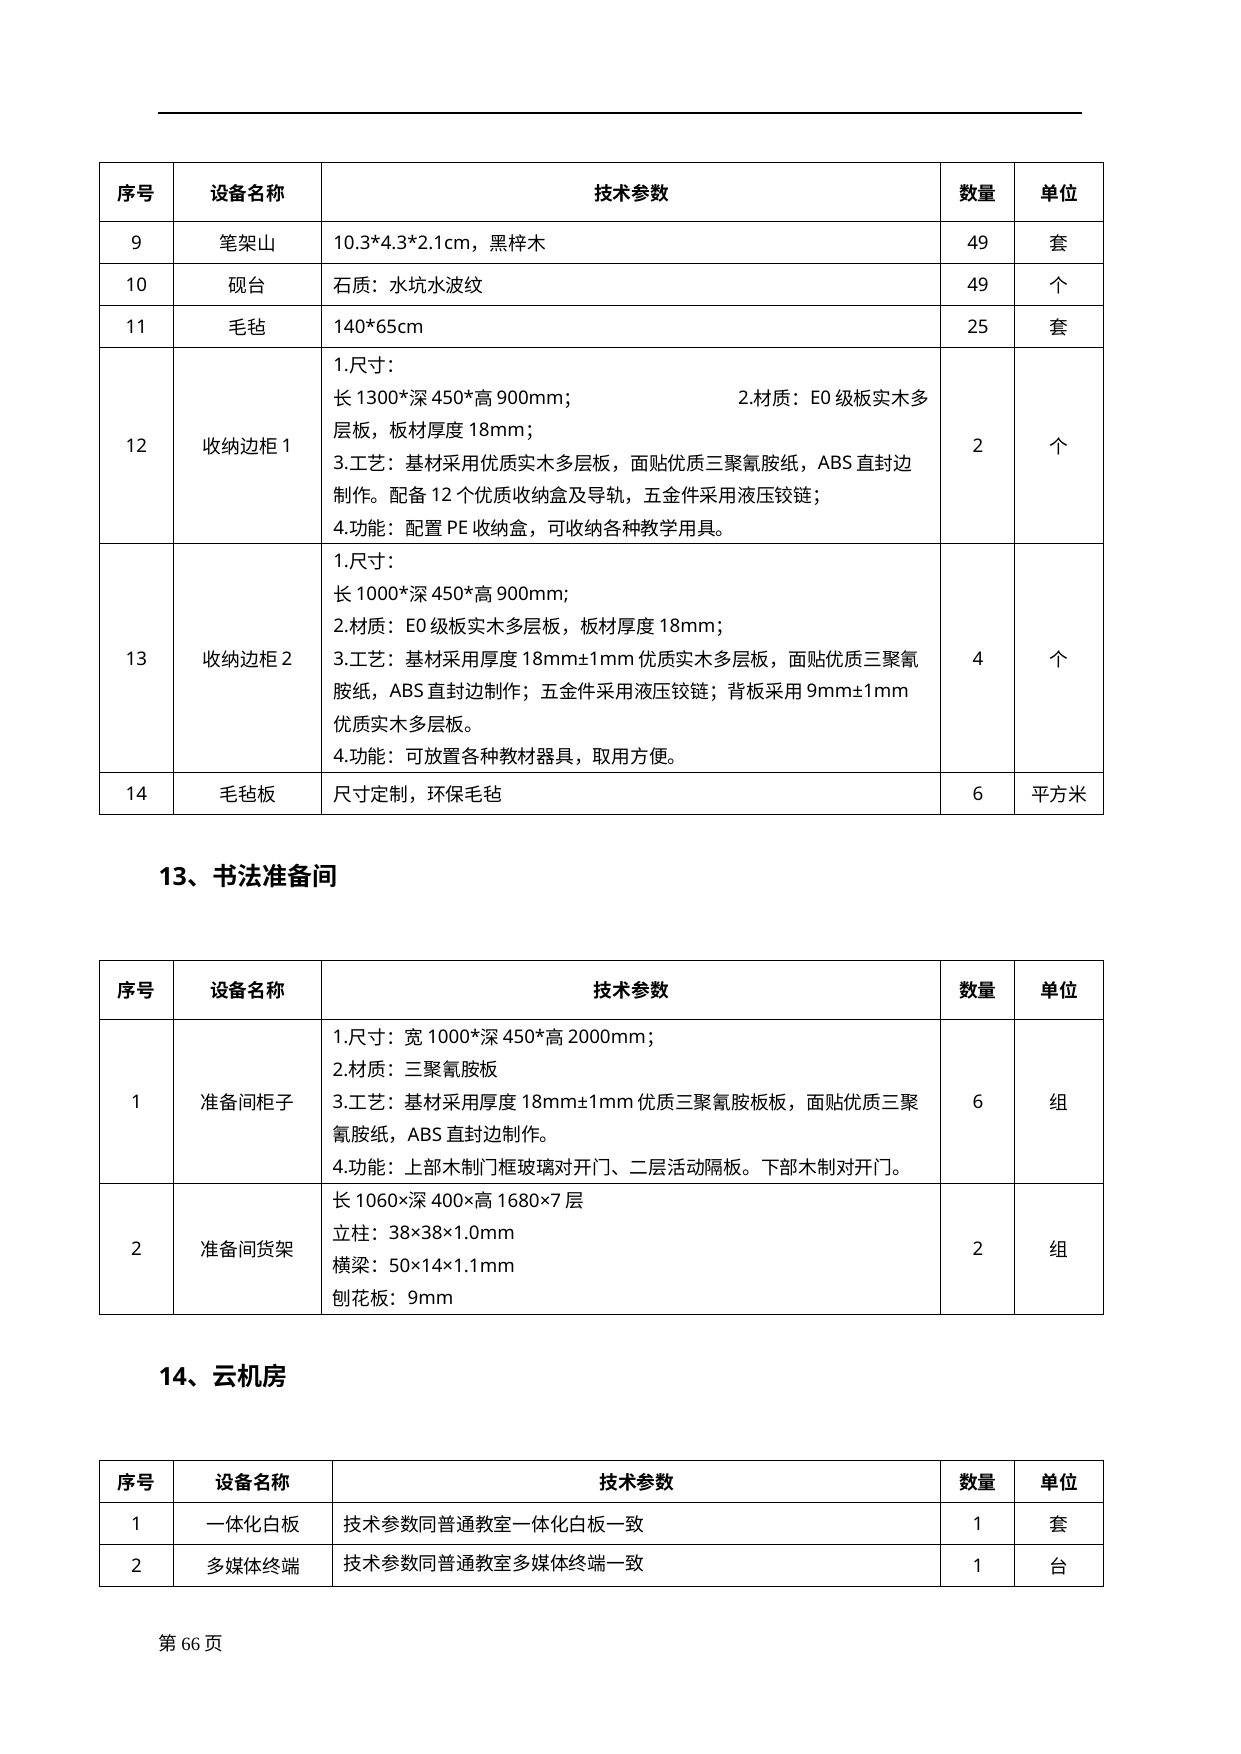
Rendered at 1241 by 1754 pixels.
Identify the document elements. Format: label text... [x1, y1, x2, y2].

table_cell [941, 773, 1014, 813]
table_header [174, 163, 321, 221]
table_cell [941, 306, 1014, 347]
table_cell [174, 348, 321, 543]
subtitle 13、书法准备间 [158, 842, 1082, 907]
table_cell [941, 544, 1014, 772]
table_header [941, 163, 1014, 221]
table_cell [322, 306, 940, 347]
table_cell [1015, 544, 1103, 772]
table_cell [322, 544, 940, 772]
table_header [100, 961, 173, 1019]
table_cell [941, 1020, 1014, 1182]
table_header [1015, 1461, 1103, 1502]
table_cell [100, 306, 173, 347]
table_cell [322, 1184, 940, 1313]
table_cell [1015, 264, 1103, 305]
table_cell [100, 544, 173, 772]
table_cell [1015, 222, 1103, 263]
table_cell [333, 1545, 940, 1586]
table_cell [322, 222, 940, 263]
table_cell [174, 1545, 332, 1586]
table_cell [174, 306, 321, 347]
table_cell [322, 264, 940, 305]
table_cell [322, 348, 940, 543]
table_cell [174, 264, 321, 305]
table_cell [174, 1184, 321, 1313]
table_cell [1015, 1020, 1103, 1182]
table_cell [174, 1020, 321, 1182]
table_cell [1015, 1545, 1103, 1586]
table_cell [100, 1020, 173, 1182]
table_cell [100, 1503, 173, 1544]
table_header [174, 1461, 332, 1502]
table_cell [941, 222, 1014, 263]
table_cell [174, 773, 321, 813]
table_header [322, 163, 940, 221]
subtitle 14、云机房 [158, 1342, 1082, 1407]
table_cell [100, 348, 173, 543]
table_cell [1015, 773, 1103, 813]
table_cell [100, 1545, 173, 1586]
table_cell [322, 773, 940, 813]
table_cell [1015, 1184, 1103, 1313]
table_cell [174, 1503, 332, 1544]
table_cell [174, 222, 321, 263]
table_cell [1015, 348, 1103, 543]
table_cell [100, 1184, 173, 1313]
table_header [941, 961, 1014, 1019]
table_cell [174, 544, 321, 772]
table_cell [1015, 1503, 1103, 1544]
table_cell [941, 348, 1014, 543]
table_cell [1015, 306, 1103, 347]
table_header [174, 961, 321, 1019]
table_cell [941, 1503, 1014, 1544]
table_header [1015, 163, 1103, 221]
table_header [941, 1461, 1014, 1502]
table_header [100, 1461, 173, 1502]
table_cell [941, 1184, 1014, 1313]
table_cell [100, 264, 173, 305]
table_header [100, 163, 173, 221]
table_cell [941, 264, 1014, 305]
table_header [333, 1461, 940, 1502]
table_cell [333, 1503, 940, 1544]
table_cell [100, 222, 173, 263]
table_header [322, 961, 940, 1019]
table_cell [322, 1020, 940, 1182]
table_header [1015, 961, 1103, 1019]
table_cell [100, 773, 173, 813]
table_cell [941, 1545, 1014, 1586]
